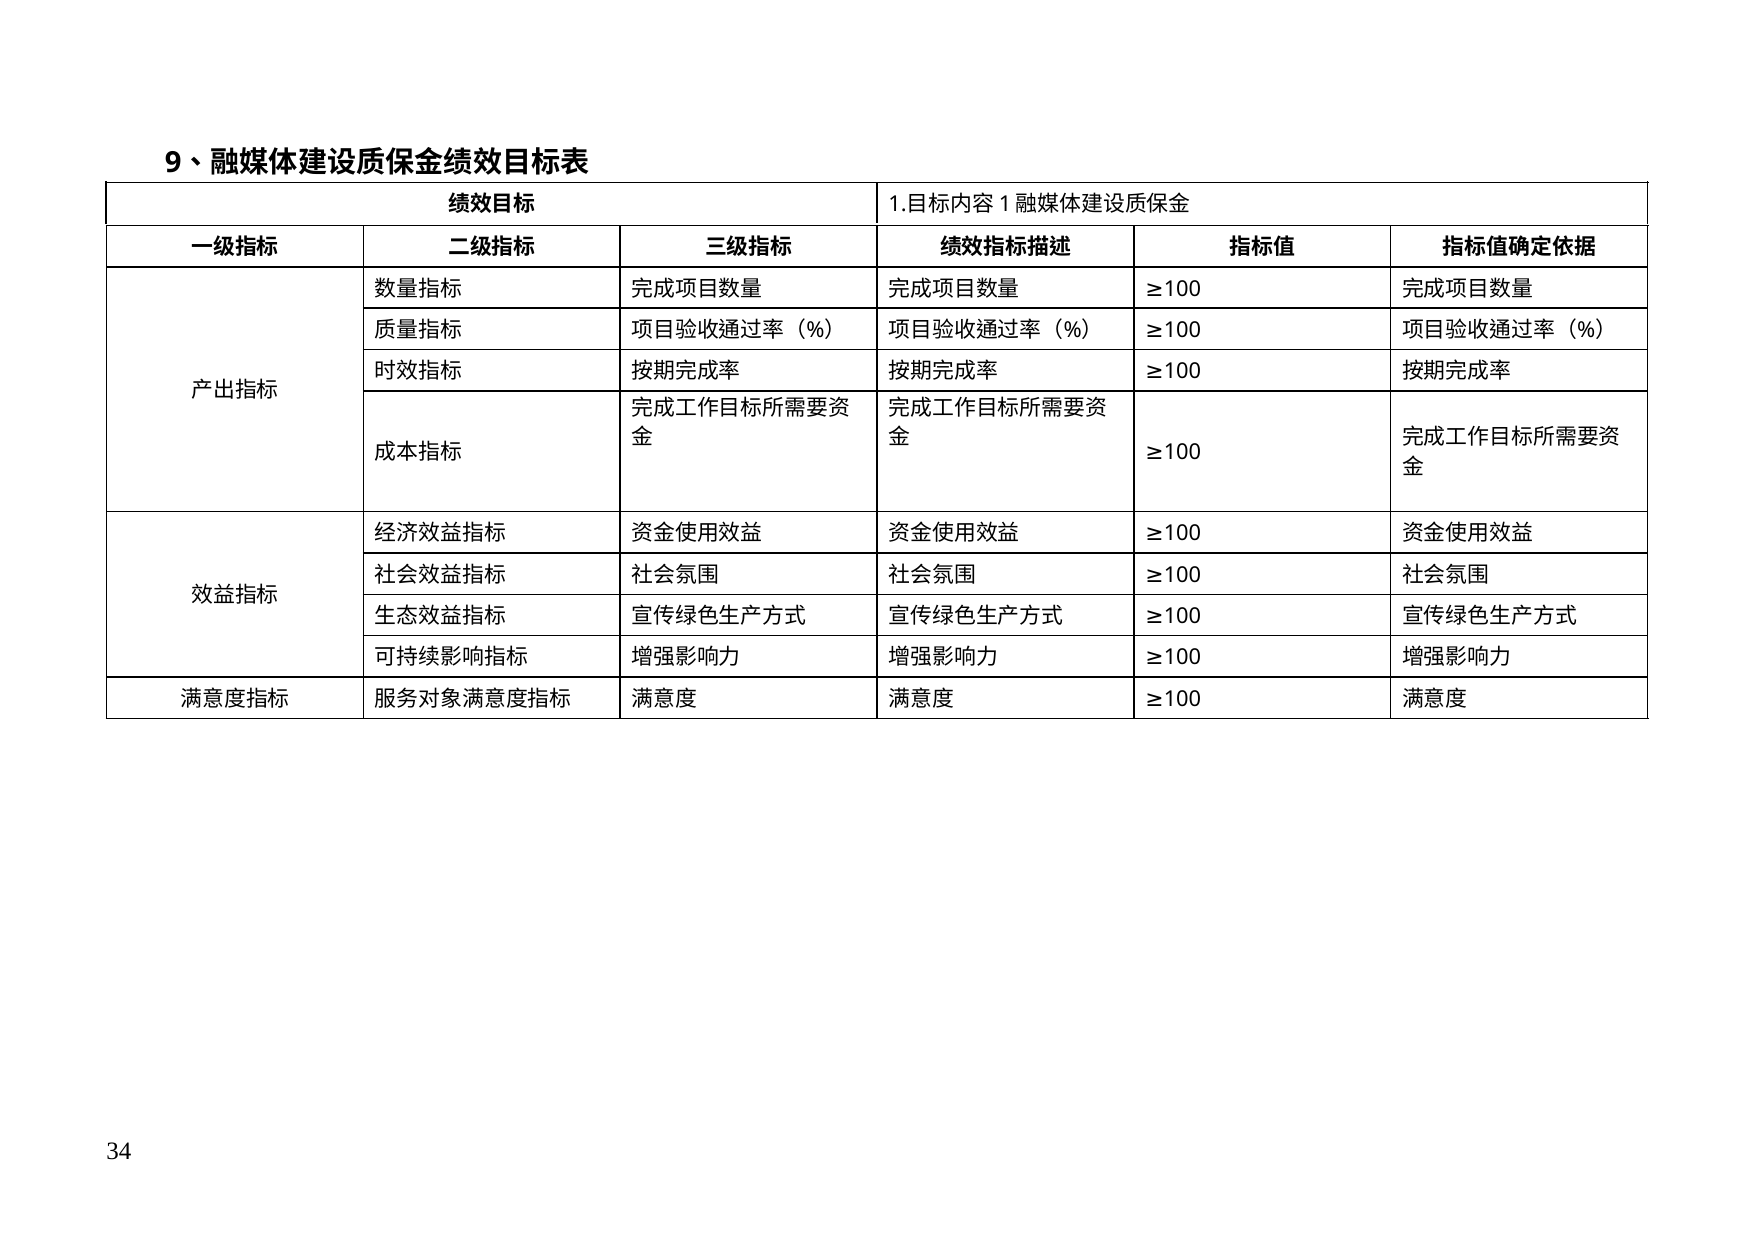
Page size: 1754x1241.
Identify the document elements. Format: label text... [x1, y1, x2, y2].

table_header 指标值 [1135, 226, 1390, 266]
table_cell 满意度指标 [107, 678, 363, 717]
table_cell 完成工作目标所需要资金 [1391, 392, 1647, 511]
table_header 一级指标 [107, 226, 363, 266]
table_cell 按期完成率 [621, 350, 876, 390]
table_cell 质量指标 [364, 309, 619, 349]
table_cell ≥100 [1135, 678, 1390, 717]
table_cell ≥100 [1135, 512, 1390, 552]
table_cell 完成项目数量 [878, 268, 1133, 307]
table_cell 项目验收通过率（%） [621, 309, 876, 349]
table_cell 完成项目数量 [1391, 268, 1647, 307]
table_cell 服务对象满意度指标 [364, 678, 619, 717]
table_cell 社会效益指标 [364, 554, 619, 593]
table_cell ≥100 [1135, 309, 1390, 349]
text 9、融媒体建设质保金绩效目标表 [106, 142, 1648, 181]
table_cell 完成项目数量 [621, 268, 876, 307]
table_cell 成本指标 [364, 392, 619, 511]
table_cell 资金使用效益 [621, 512, 876, 552]
table_cell 满意度 [1391, 678, 1647, 717]
table_cell 满意度 [878, 678, 1133, 717]
table_cell 社会氛围 [1391, 554, 1647, 593]
table_cell 宣传绿色生产方式 [621, 595, 876, 635]
table_cell ≥100 [1135, 636, 1390, 676]
table_cell 增强影响力 [878, 636, 1133, 676]
table_cell 项目验收通过率（%） [1391, 309, 1647, 349]
table_cell 数量指标 [364, 268, 619, 307]
table_cell 项目验收通过率（%） [878, 309, 1133, 349]
table_cell 社会氛围 [878, 554, 1133, 593]
table_cell 社会氛围 [621, 554, 876, 593]
table_cell 资金使用效益 [1391, 512, 1647, 552]
table_header 1.目标内容1融媒体建设质保金 [878, 183, 1647, 223]
table_cell ≥100 [1135, 350, 1390, 390]
table_cell 产出指标 [107, 268, 363, 511]
table_header 绩效目标 [107, 183, 876, 223]
table_header 绩效指标描述 [878, 226, 1133, 266]
table_cell 生态效益指标 [364, 595, 619, 635]
table_cell 按期完成率 [1391, 350, 1647, 390]
table_cell 完成工作目标所需要资金 [621, 392, 876, 511]
table_cell 增强影响力 [1391, 636, 1647, 676]
table_cell ≥100 [1135, 595, 1390, 635]
table_cell 满意度 [621, 678, 876, 717]
table_cell 可持续影响指标 [364, 636, 619, 676]
table_cell 宣传绿色生产方式 [1391, 595, 1647, 635]
table_cell 宣传绿色生产方式 [878, 595, 1133, 635]
table_cell 按期完成率 [878, 350, 1133, 390]
table_cell 效益指标 [107, 512, 363, 676]
table_header 二级指标 [364, 226, 619, 266]
table_cell ≥100 [1135, 268, 1390, 307]
table_cell 经济效益指标 [364, 512, 619, 552]
table_cell 增强影响力 [621, 636, 876, 676]
table_cell 完成工作目标所需要资金 [878, 392, 1133, 511]
table_cell 资金使用效益 [878, 512, 1133, 552]
table_header 指标值确定依据 [1391, 226, 1647, 266]
table_cell ≥100 [1135, 554, 1390, 593]
table_cell 时效指标 [364, 350, 619, 390]
table_header 三级指标 [621, 226, 876, 266]
table_cell ≥100 [1135, 392, 1390, 511]
